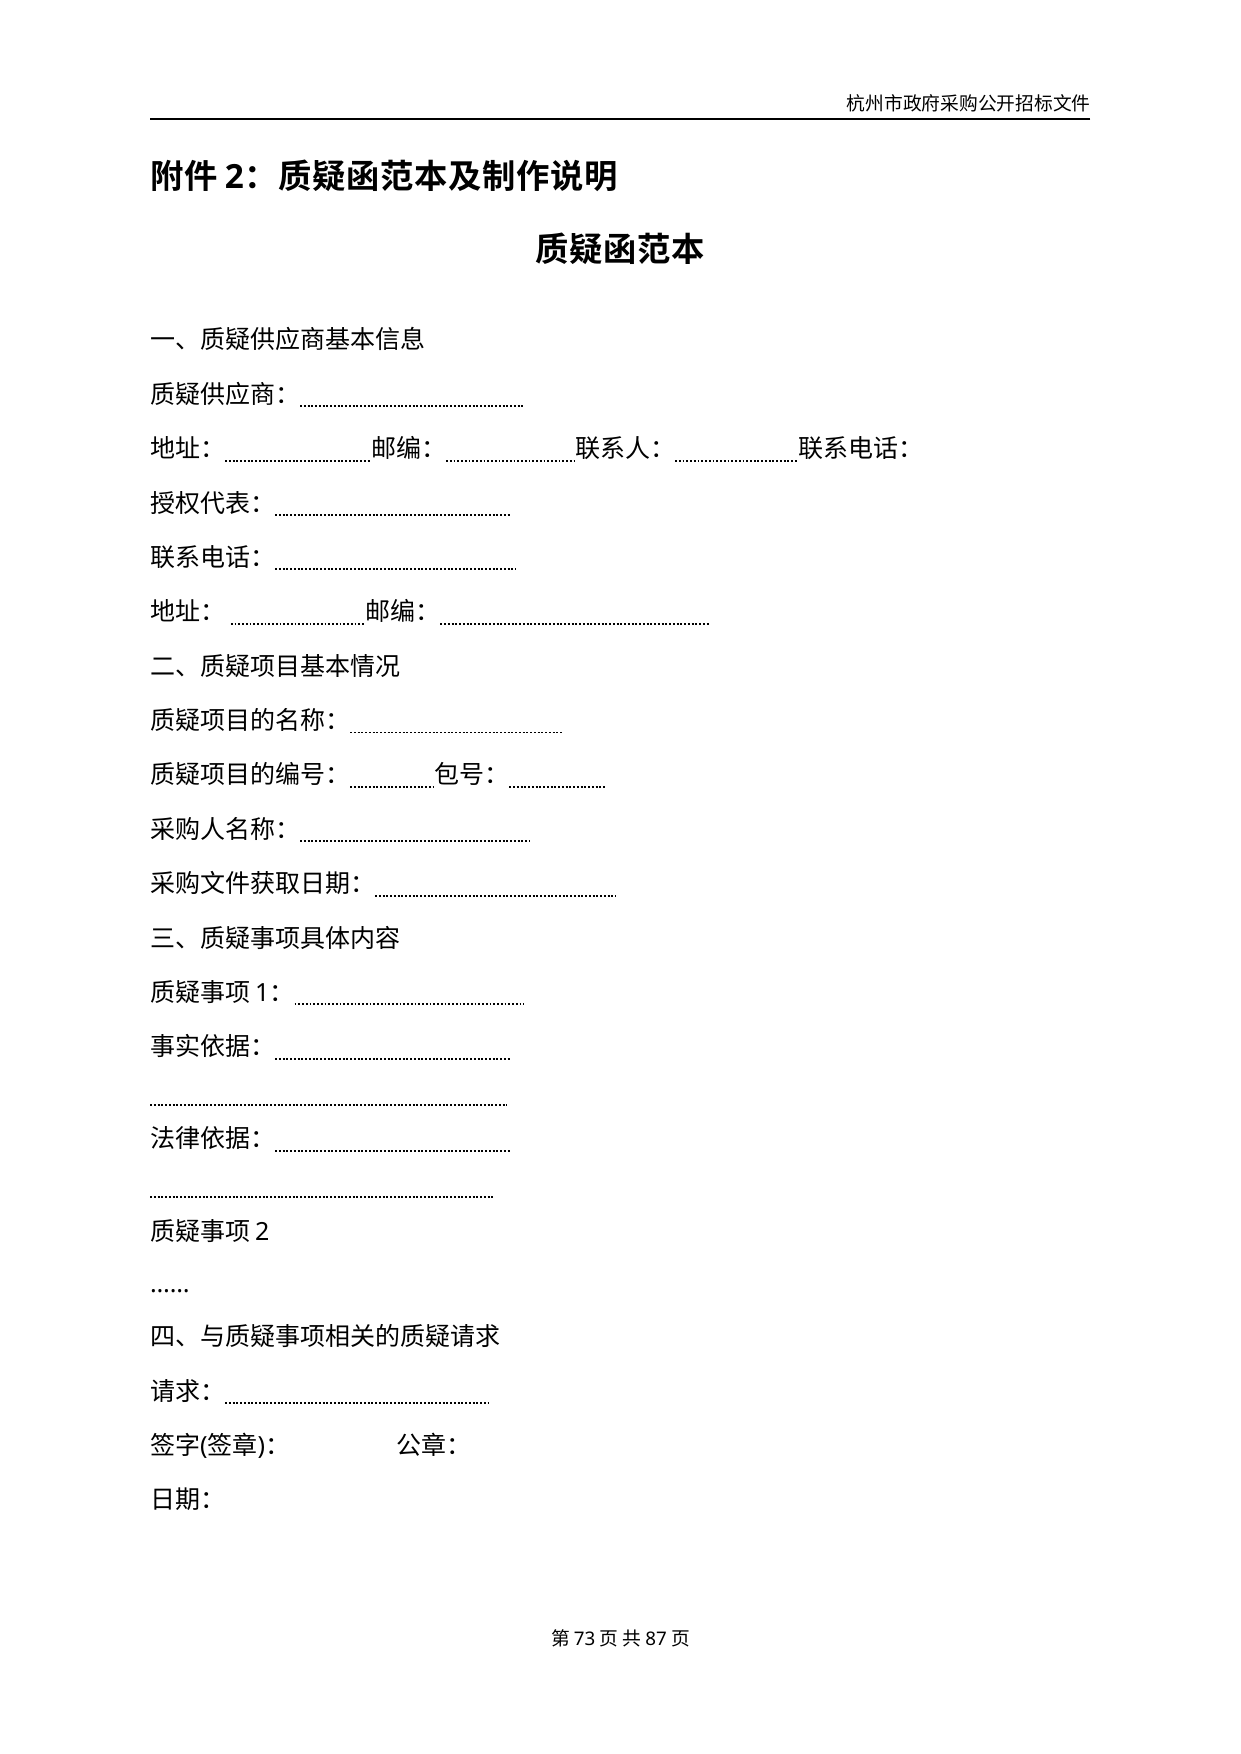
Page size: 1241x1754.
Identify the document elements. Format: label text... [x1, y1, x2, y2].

text 授权代表： [150, 483, 1090, 519]
text 采购文件获取日期： [150, 864, 1090, 900]
text 签字(签章)： 公章： [150, 1425, 1090, 1462]
text 三、质疑事项具体内容 [150, 918, 1090, 954]
text 地址： 邮编： [150, 592, 1090, 628]
text 法律依据： [150, 1119, 1090, 1155]
text 采购人名称： [150, 809, 1090, 846]
text 四、与质疑事项相关的质疑请求 [150, 1317, 1090, 1353]
text 联系电话： [150, 537, 1090, 574]
text 二、质疑项目基本情况 [150, 646, 1090, 682]
text 日期： [150, 1480, 1090, 1516]
text 质疑函范本 [150, 223, 1090, 271]
text 质疑项目的编号： 包号： [150, 755, 1090, 791]
text 附件2：质疑函范本及制作说明 [150, 150, 1090, 198]
text 一、质疑供应商基本信息 [150, 320, 1090, 356]
text 质疑项目的名称： [150, 701, 1090, 737]
text 质疑供应商： [150, 374, 1090, 411]
text 质疑事项2 [150, 1211, 1090, 1247]
text …… [150, 1266, 1090, 1299]
text 事实依据： [150, 1027, 1090, 1063]
text 地址： 邮编： 联系人： 联系电话： [150, 429, 1090, 465]
text 质疑事项1： [150, 972, 1090, 1009]
text 请求： [150, 1371, 1090, 1407]
